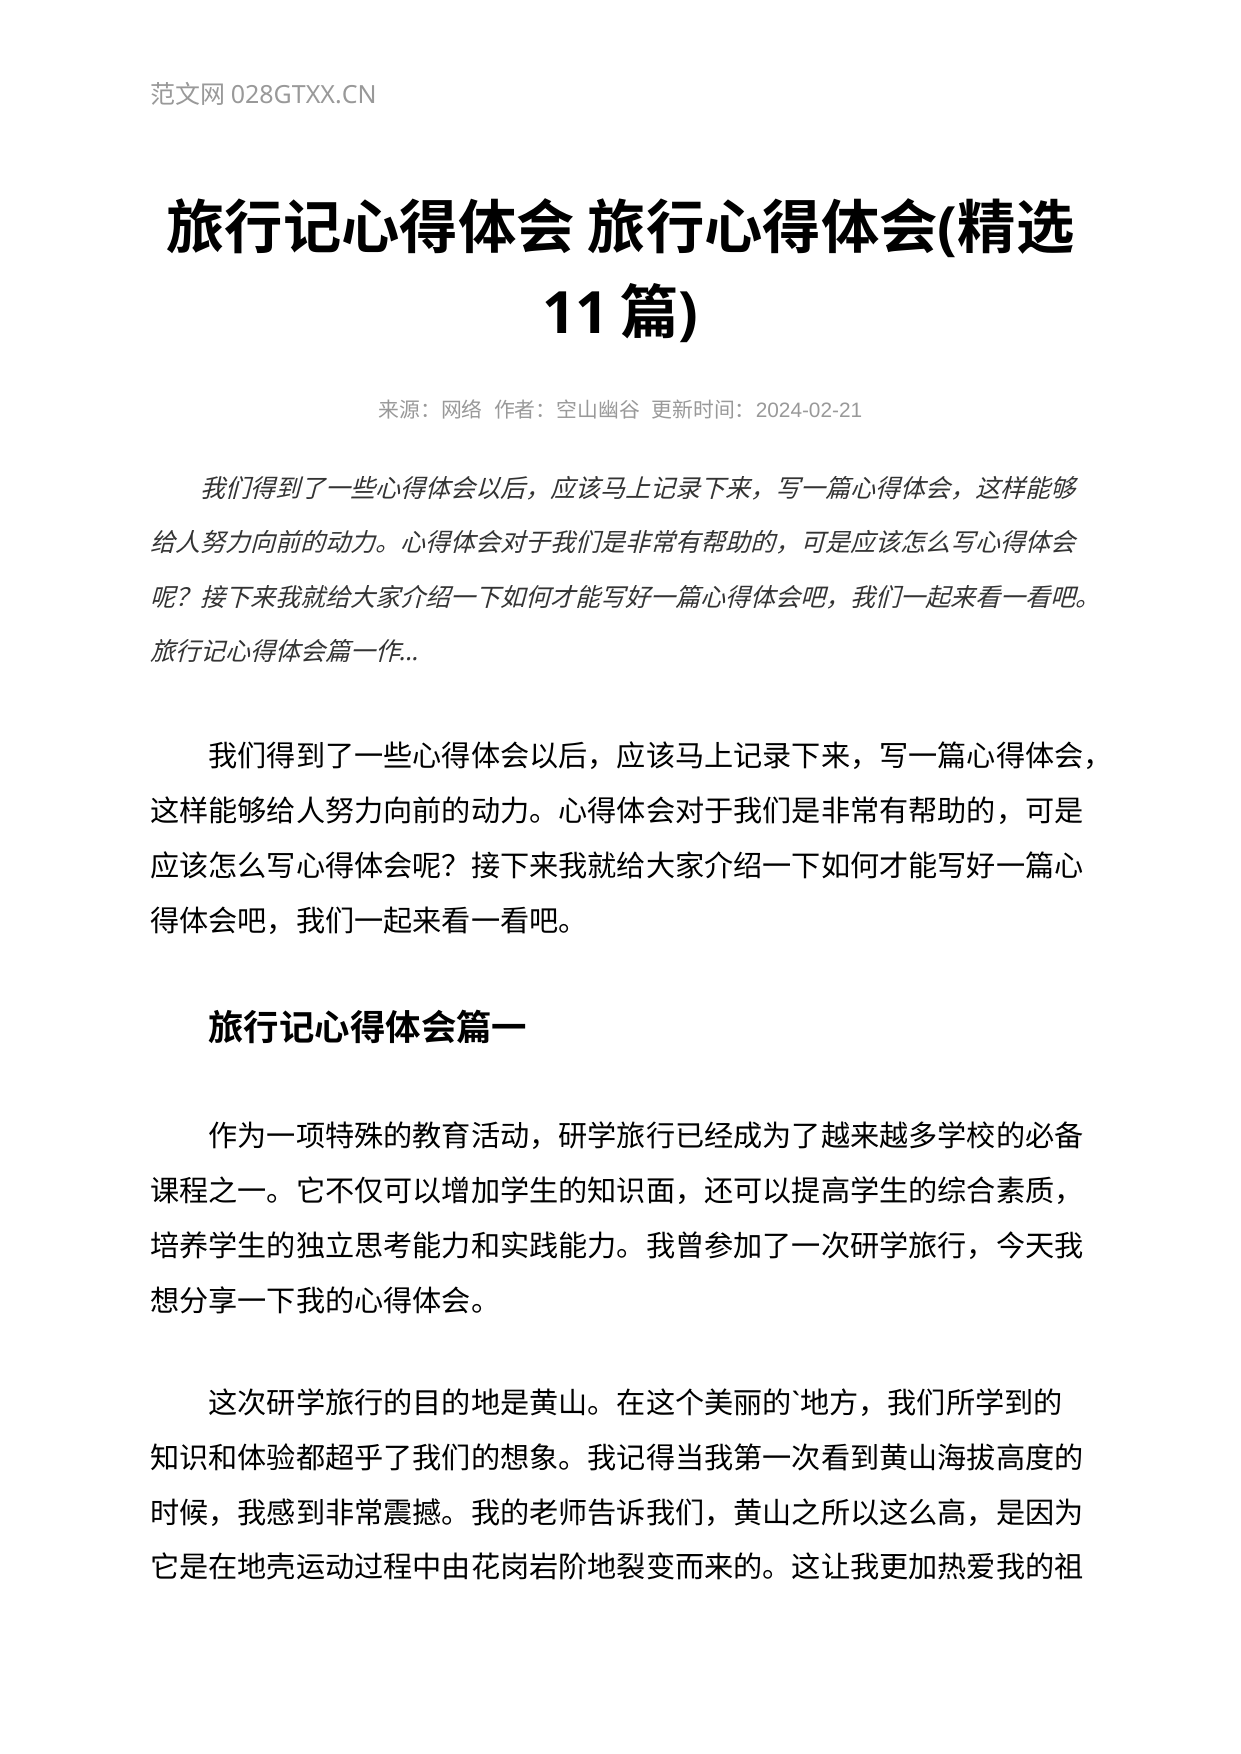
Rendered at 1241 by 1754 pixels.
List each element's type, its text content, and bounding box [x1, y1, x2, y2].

text 我们得到了一些心得体会以后，应该马上记录下来，写一篇心得体会，这样能够给人努力向前的动力。心得体会对于我们是非常有帮助的，可是应该怎么写心得体会呢？接下来我就给大家介绍一下如何才能写好一篇心得体会吧，我们一起来看一看吧。 [150, 733, 1090, 940]
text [150, 1379, 1090, 1586]
subtitle 旅行记心得体会 旅行心得体会(精选11篇) [150, 181, 1090, 351]
text 来源：网络 作者：空山幽谷 更新时间：2024-02-21 [150, 398, 1090, 422]
text 作为一项特殊的教育活动，研学旅行已经成为了越来越多学校的必备课程之一。它不仅可以增加学生的知识面，还可以提高学生的综合素质，培养学生的独立思考能力和实践能力。我曾参加了一次研学旅行，今天我想分享一下我的心得体会。 [150, 1113, 1090, 1320]
text 旅行记心得体会篇一 [150, 999, 1090, 1051]
text 我们得到了一些心得体会以后，应该马上记录下来，写一篇心得体会，这样能够给人努力向前的动力。心得体会对于我们是非常有帮助的，可是应该怎么写心得体会呢？接下来我就给大家介绍一下如何才能写好一篇心得体会吧，我们一起来看一看吧。旅行记心得体会篇一作... [150, 468, 1090, 668]
